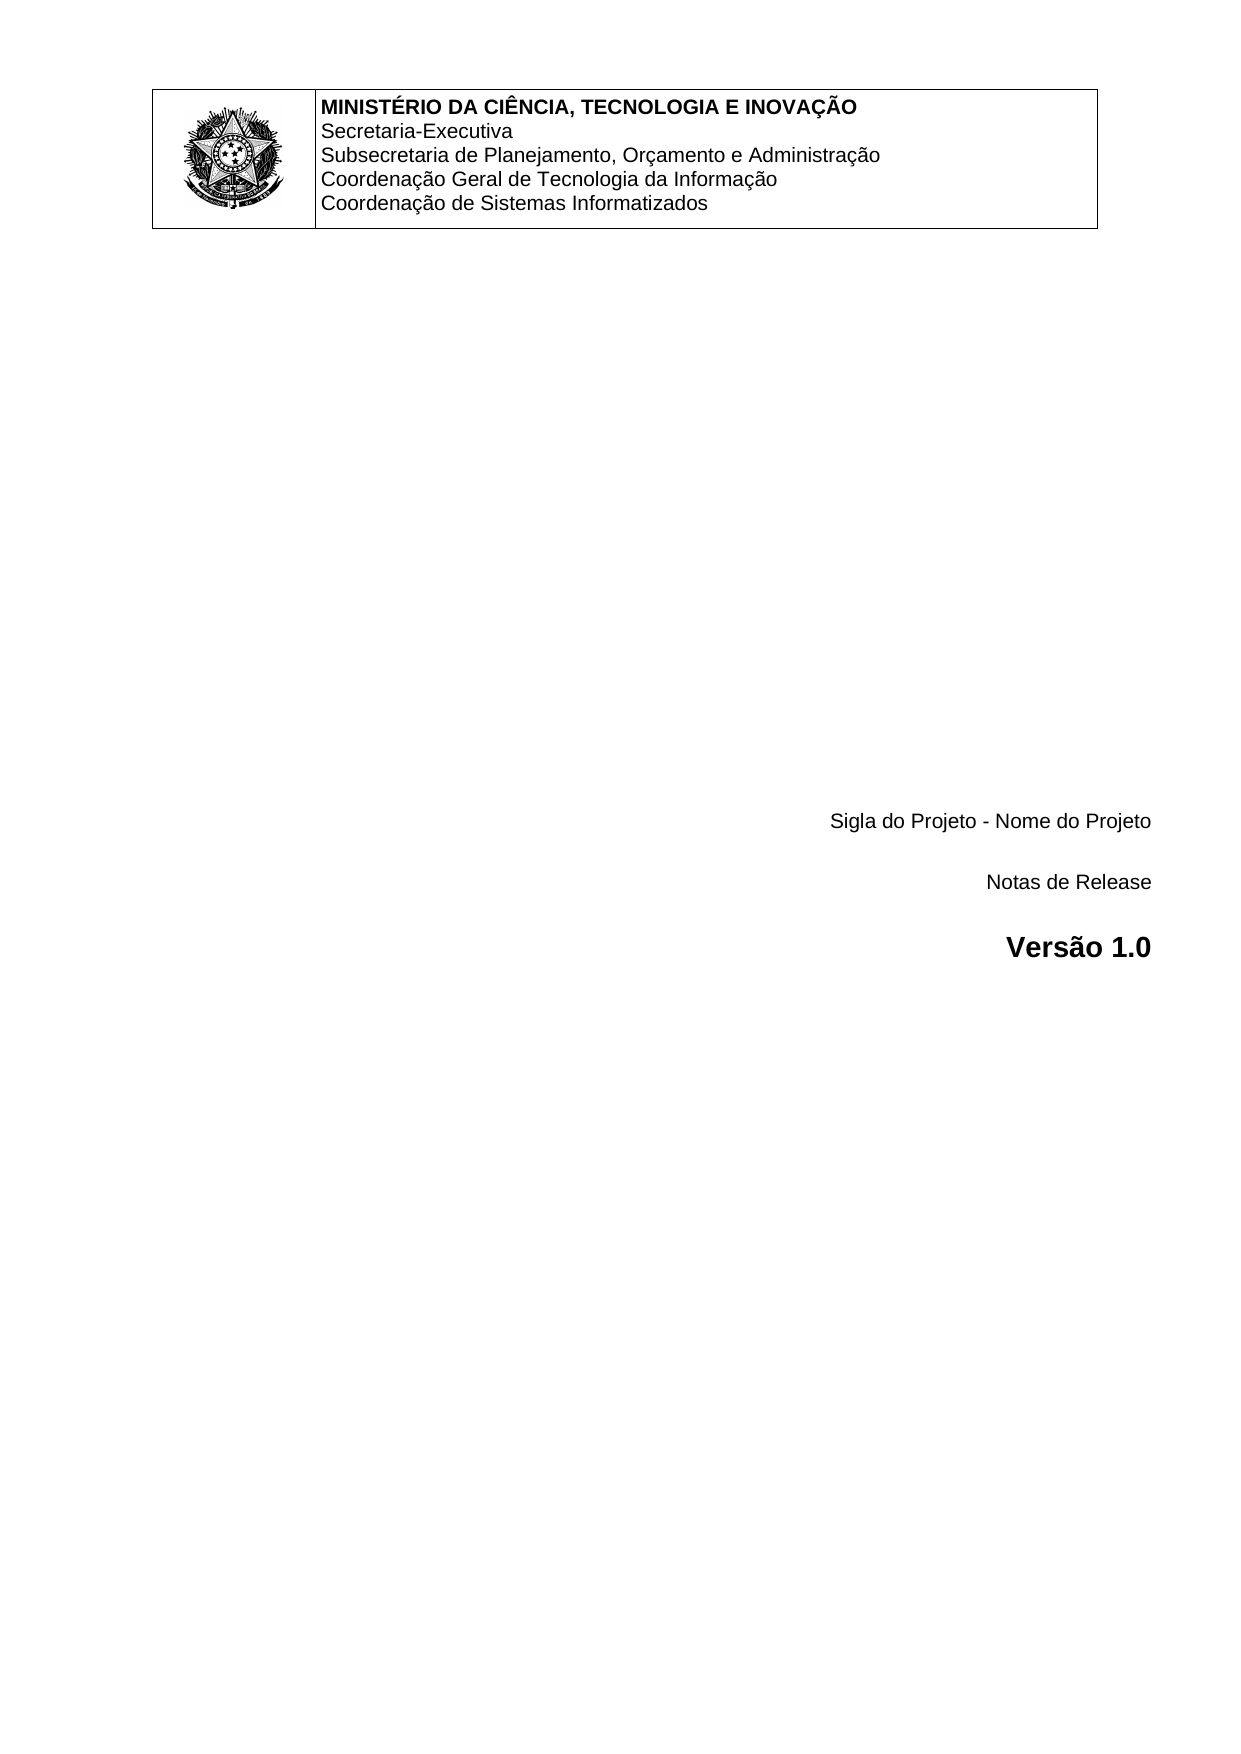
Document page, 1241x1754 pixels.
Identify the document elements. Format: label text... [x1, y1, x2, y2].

text Versão 1.0 [148, 930, 1152, 963]
picture [183, 107, 284, 209]
